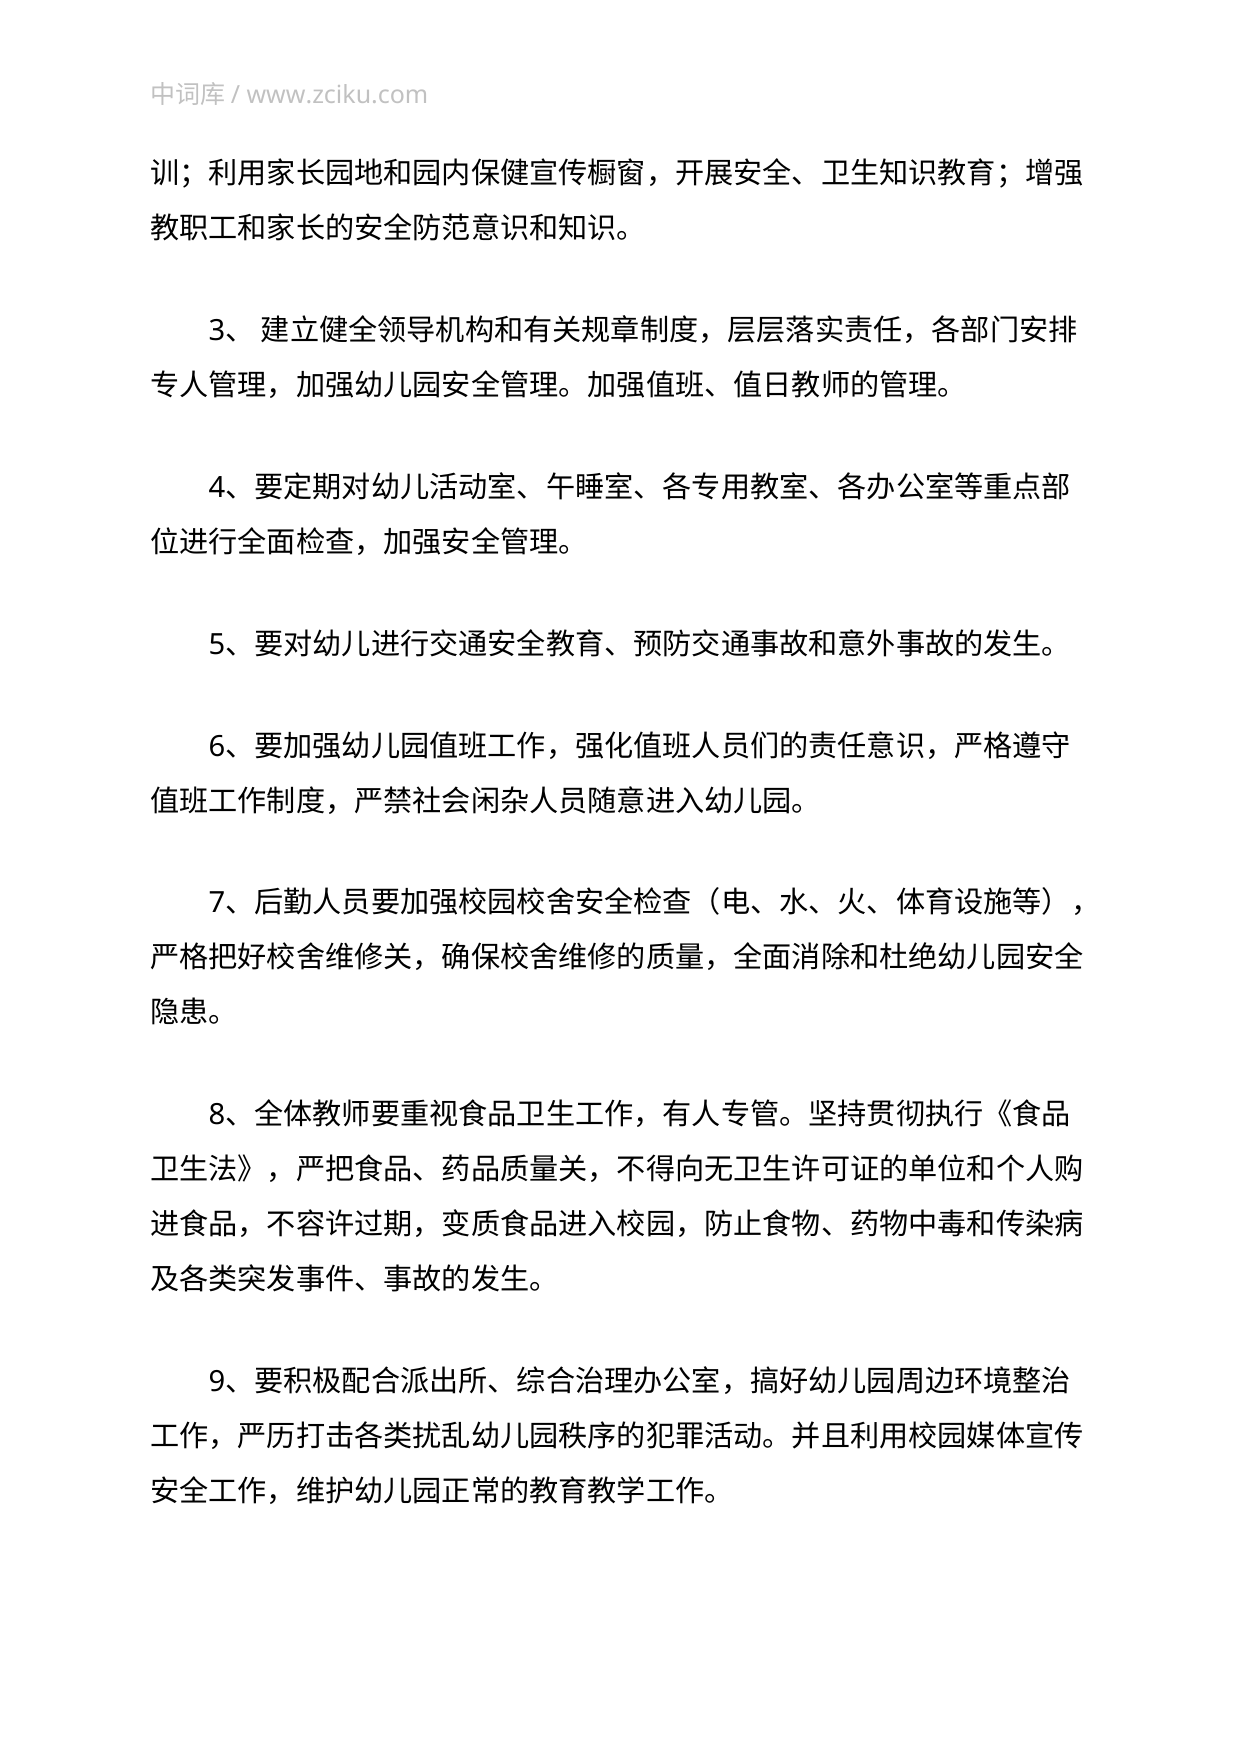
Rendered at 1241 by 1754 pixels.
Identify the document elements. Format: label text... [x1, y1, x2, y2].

text 4、要定期对幼儿活动室、午睡室、各专用教室、各办公室等重点部位进行全面检查，加强安全管理。 [150, 463, 1090, 561]
text 7、后勤人员要加强校园校舍安全检查（电、水、火、体育设施等），严格把好校舍维修关，确保校舍维修的质量，全面消除和杜绝幼儿园安全隐患。 [150, 879, 1090, 1031]
text 3、 建立健全领导机构和有关规章制度，层层落实责任，各部门安排专人管理，加强幼儿园安全管理。加强值班、值日教师的管理。 [150, 307, 1090, 404]
text 9、要积极配合派出所、综合治理办公室，搞好幼儿园周边环境整治工作，严历打击各类扰乱幼儿园秩序的犯罪活动。并且利用校园媒体宣传安全工作，维护幼儿园正常的教育教学工作。 [150, 1357, 1090, 1509]
text 5、要对幼儿进行交通安全教育、预防交通事故和意外事故的发生。 [150, 620, 1090, 663]
text 8、全体教师要重视食品卫生工作，有人专管。坚持贯彻执行《食品卫生法》，严把食品、药品质量关，不得向无卫生许可证的单位和个人购进食品，不容许过期，变质食品进入校园，防止食物、药物中毒和传染病及各类突发事件、事故的发生。 [150, 1091, 1090, 1298]
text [150, 150, 1090, 247]
text 6、要加强幼儿园值班工作，强化值班人员们的责任意识，严格遵守值班工作制度，严禁社会闲杂人员随意进入幼儿园。 [150, 722, 1090, 819]
